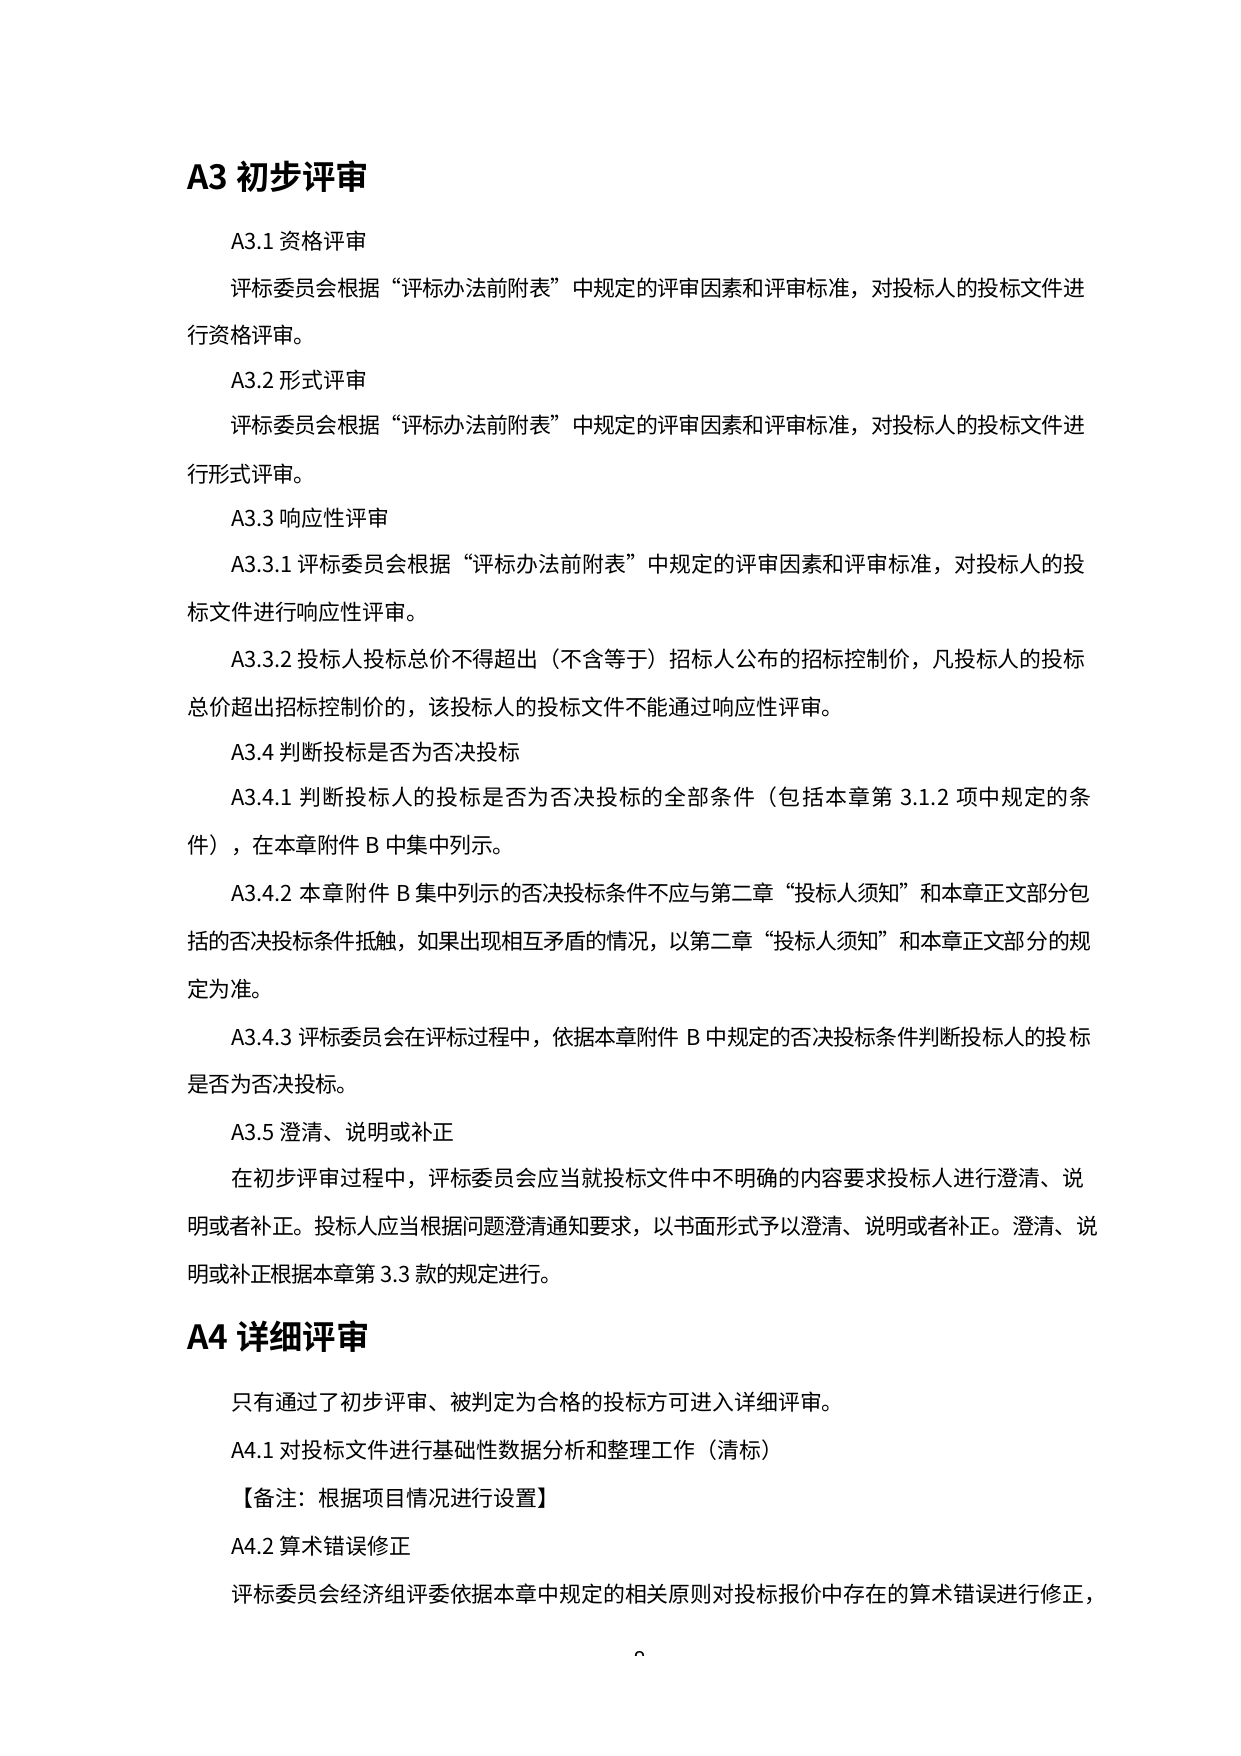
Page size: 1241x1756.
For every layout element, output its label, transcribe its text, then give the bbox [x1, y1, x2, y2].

text A3.3.1 评标委员会根据“评标办法前附表”中规定的评审因素和评审标准，对投标人的投标文件进行响应性评审。 [187, 547, 1096, 626]
text A3.2 形式评审 [231, 366, 1211, 394]
text 在初步评审过程中，评标委员会应当就投标文件中不明确的内容要求投标人进行澄清、说明或者补正。投标人应当根据问题澄清通知要求，以书面形式予以澄清、说明或者补正。澄清、说明或补正根据本章第 3.3 款的规定进行。 [187, 1161, 1102, 1288]
text A3.4.1 判断投标人的投标是否为否决投标的全部条件（包括本章第 3.1.2 项中规定的条件），在本章附件 B 中集中列示。 [187, 780, 1091, 860]
text A3.3 响应性评审 [231, 505, 1211, 532]
text A3.4.2 本章附件B 集中列示的否决投标条件不应与第二章“投标人须知”和本章正文部分包括的否决投标条件抵触，如果出现相互矛盾的情况，以第二章“投标人须知”和本章正文部分的规定为准。 [187, 876, 1091, 1003]
text 【备注：根据项目情况进行设置】A4.2 算术错误修正 [231, 1481, 571, 1561]
subtitle A4 详细评审 [187, 1304, 1211, 1361]
text 评标委员会根据“评标办法前附表”中规定的评审因素和评审标准，对投标人的投标文件进行形式评审。 [187, 408, 1090, 488]
text 只有通过了初步评审、被判定为合格的投标方可进入详细评审。A4.1 对投标文件进行基础性数据分析和整理工作（清标） [231, 1385, 855, 1464]
text 评标委员会根据“评标办法前附表”中规定的评审因素和评审标准，对投标人的投标文件进行资格评审。 [187, 271, 1090, 350]
text A3.4.3 评标委员会在评标过程中，依据本章附件 B 中规定的否决投标条件判断投标人的投标是否为否决投标。 [187, 1019, 1091, 1099]
text A3.3.2 投标人投标总价不得超出（不含等于）招标人公布的招标控制价，凡投标人的投标总价超出招标控制价的，该投标人的投标文件不能通过响应性评审。 [187, 642, 1097, 722]
text A3.5 澄清、说明或补正 [231, 1115, 1211, 1147]
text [187, 1577, 1090, 1609]
text A3.4 判断投标是否为否决投标 [231, 738, 1211, 766]
text A3.1 资格评审 [231, 224, 1211, 256]
subtitle A3 初步评审 [187, 146, 1211, 200]
